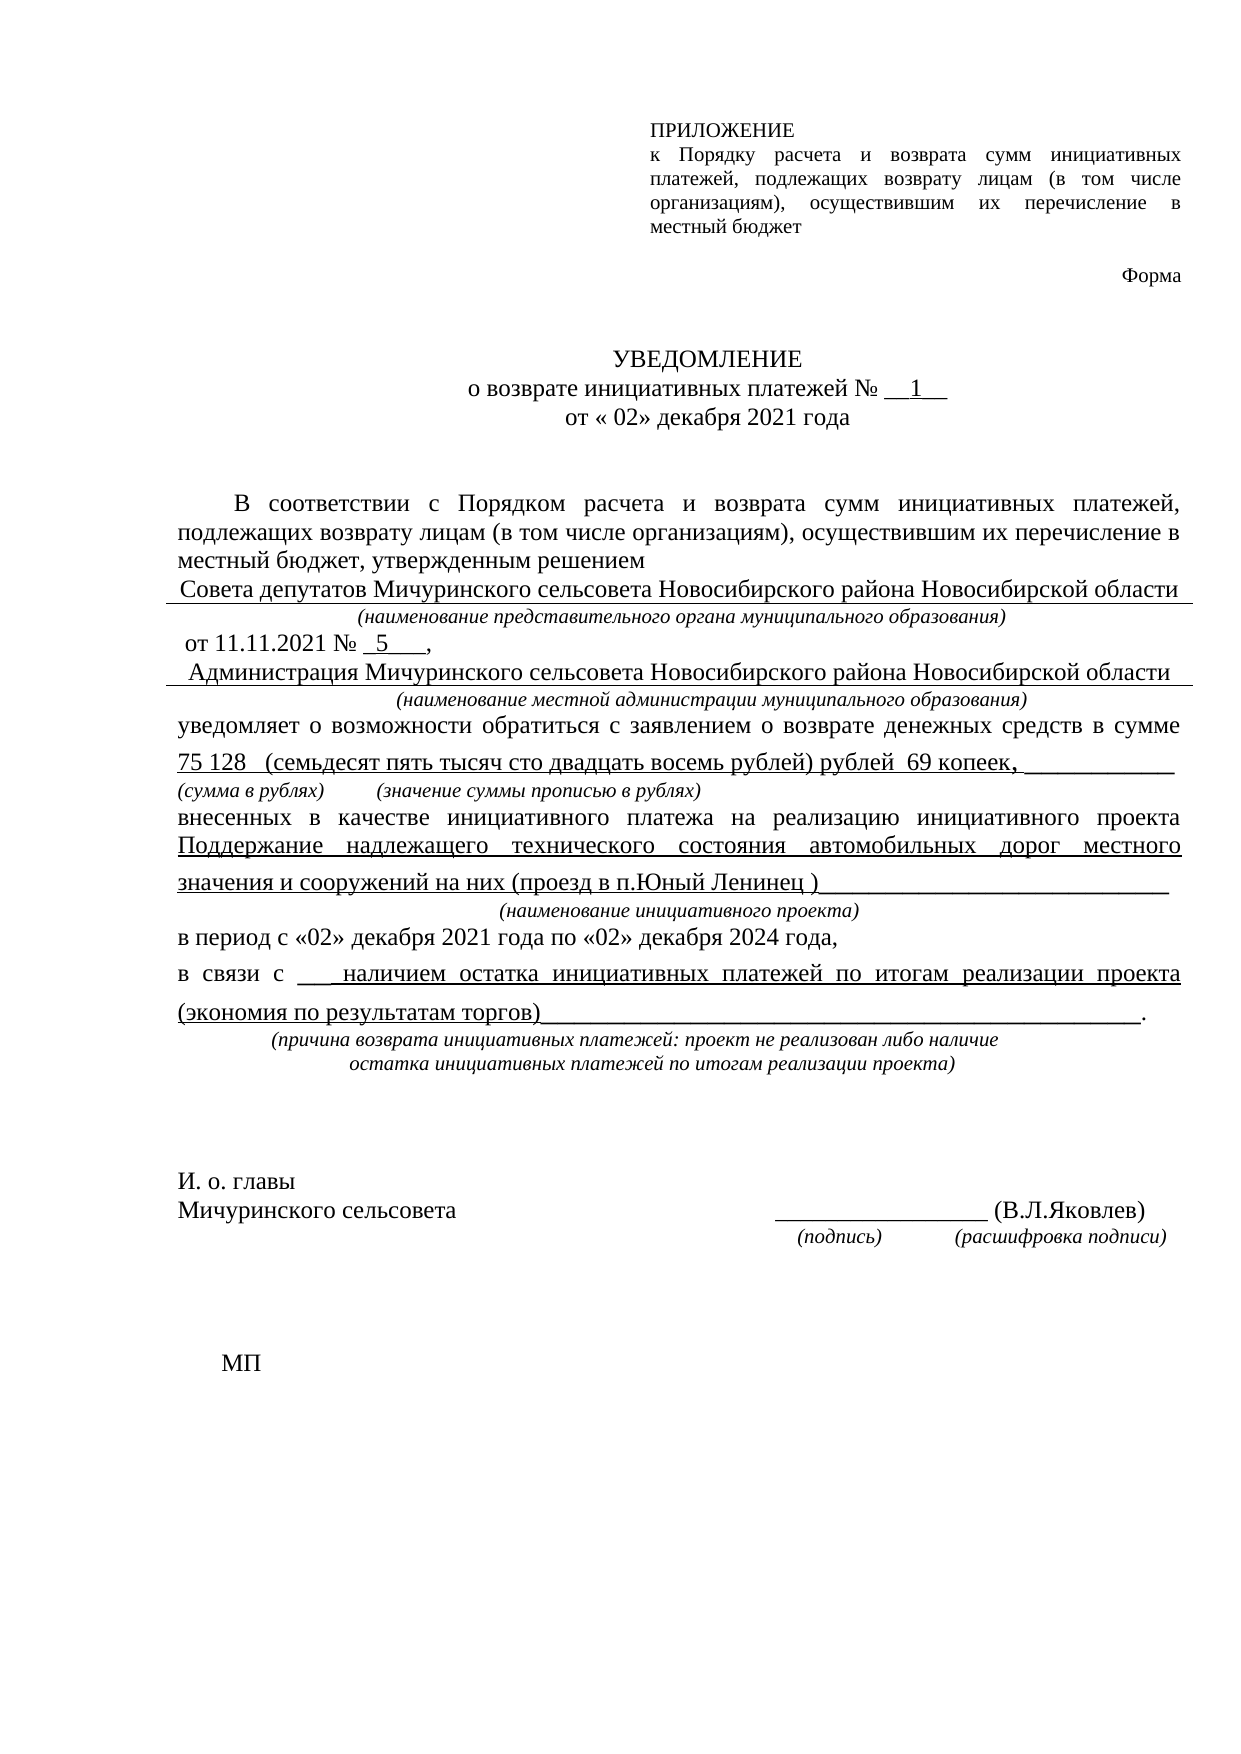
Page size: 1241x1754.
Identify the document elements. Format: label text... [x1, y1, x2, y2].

text (причина возврата инициативных платежей: проект не реализован либо наличие [177, 1027, 1181, 1051]
text внесенных в качестве инициативного платежа на реализацию инициативного проекта Поддержание надлежащего технического состояния автомобильных дорог местного значения и сооружений на них (проезд в п.Юный Ленинец )_____________________ [177, 856, 1181, 897]
text Форма [177, 262, 1181, 287]
text Мичуринского сельсовета _________________ (В.Л.Яковлев) [177, 1195, 1181, 1224]
text в связи с __ наличием остатка инициативных платежей по итогам реализации проекта (экономия по результатам торгов)____________________________________. [177, 950, 1181, 1027]
text в период с «02» декабря 2021 года по «02» декабря 2024 года, [177, 922, 1181, 950]
table_header Администрация Мичуринского сельсовета Новосибирского района Новосибирской области [166, 657, 1192, 685]
text В соответствии с Порядком расчета и возврата сумм инициативных платежей, подлежащих возврату лицам (в том числе организациям), осуществившим их перечисление в местный бюджет, утвержденным решением [177, 488, 1181, 574]
text МП [177, 1348, 1181, 1377]
text о возврате инициативных платежей № __1__ [177, 373, 1181, 402]
text (наименование инициативного проекта) [177, 897, 1181, 922]
text (подпись) (расшифровка подписи) [177, 1224, 1181, 1248]
text от « 02» декабря 2021 года [177, 402, 1181, 430]
text УВЕДОМЛЕНИЕ [177, 344, 1181, 373]
text внесенных в качестве инициативного платежа на реализацию инициативного проекта Поддержание надлежащего технического состояния автомобильных дорог местного значения и сооружений на них (проезд в п.Юный Ленинец )_____________________ [177, 802, 1181, 855]
text уведомляет о возможности обратиться с заявлением о возврате денежных средств в сумме 75 128 (семьдесят пять тысяч сто двадцать восемь рублей) рублей 69 копеек, _________ [177, 711, 1181, 778]
text (наименование представительного органа муниципального образования) [177, 604, 1181, 628]
text (наименование местной администрации муниципального образования) [177, 686, 1181, 711]
text И. о. главы [177, 1166, 1181, 1195]
text Приложение [650, 118, 1181, 142]
text к Порядку расчета и возврата сумм инициативных платежей, подлежащих возврату лицам (в том числе организациям), осуществившим их перечисление в местный бюджет [650, 142, 1181, 238]
text (сумма в рублях) (значение суммы прописью в рублях) [177, 778, 1181, 802]
table_header Совета депутатов Мичуринского сельсовета Новосибирского района Новосибирской области [166, 574, 1192, 603]
text от 11.11.2021 № _5___, [177, 628, 1181, 657]
text остатка инициативных платежей по итогам реализации проекта) [177, 1051, 1181, 1075]
